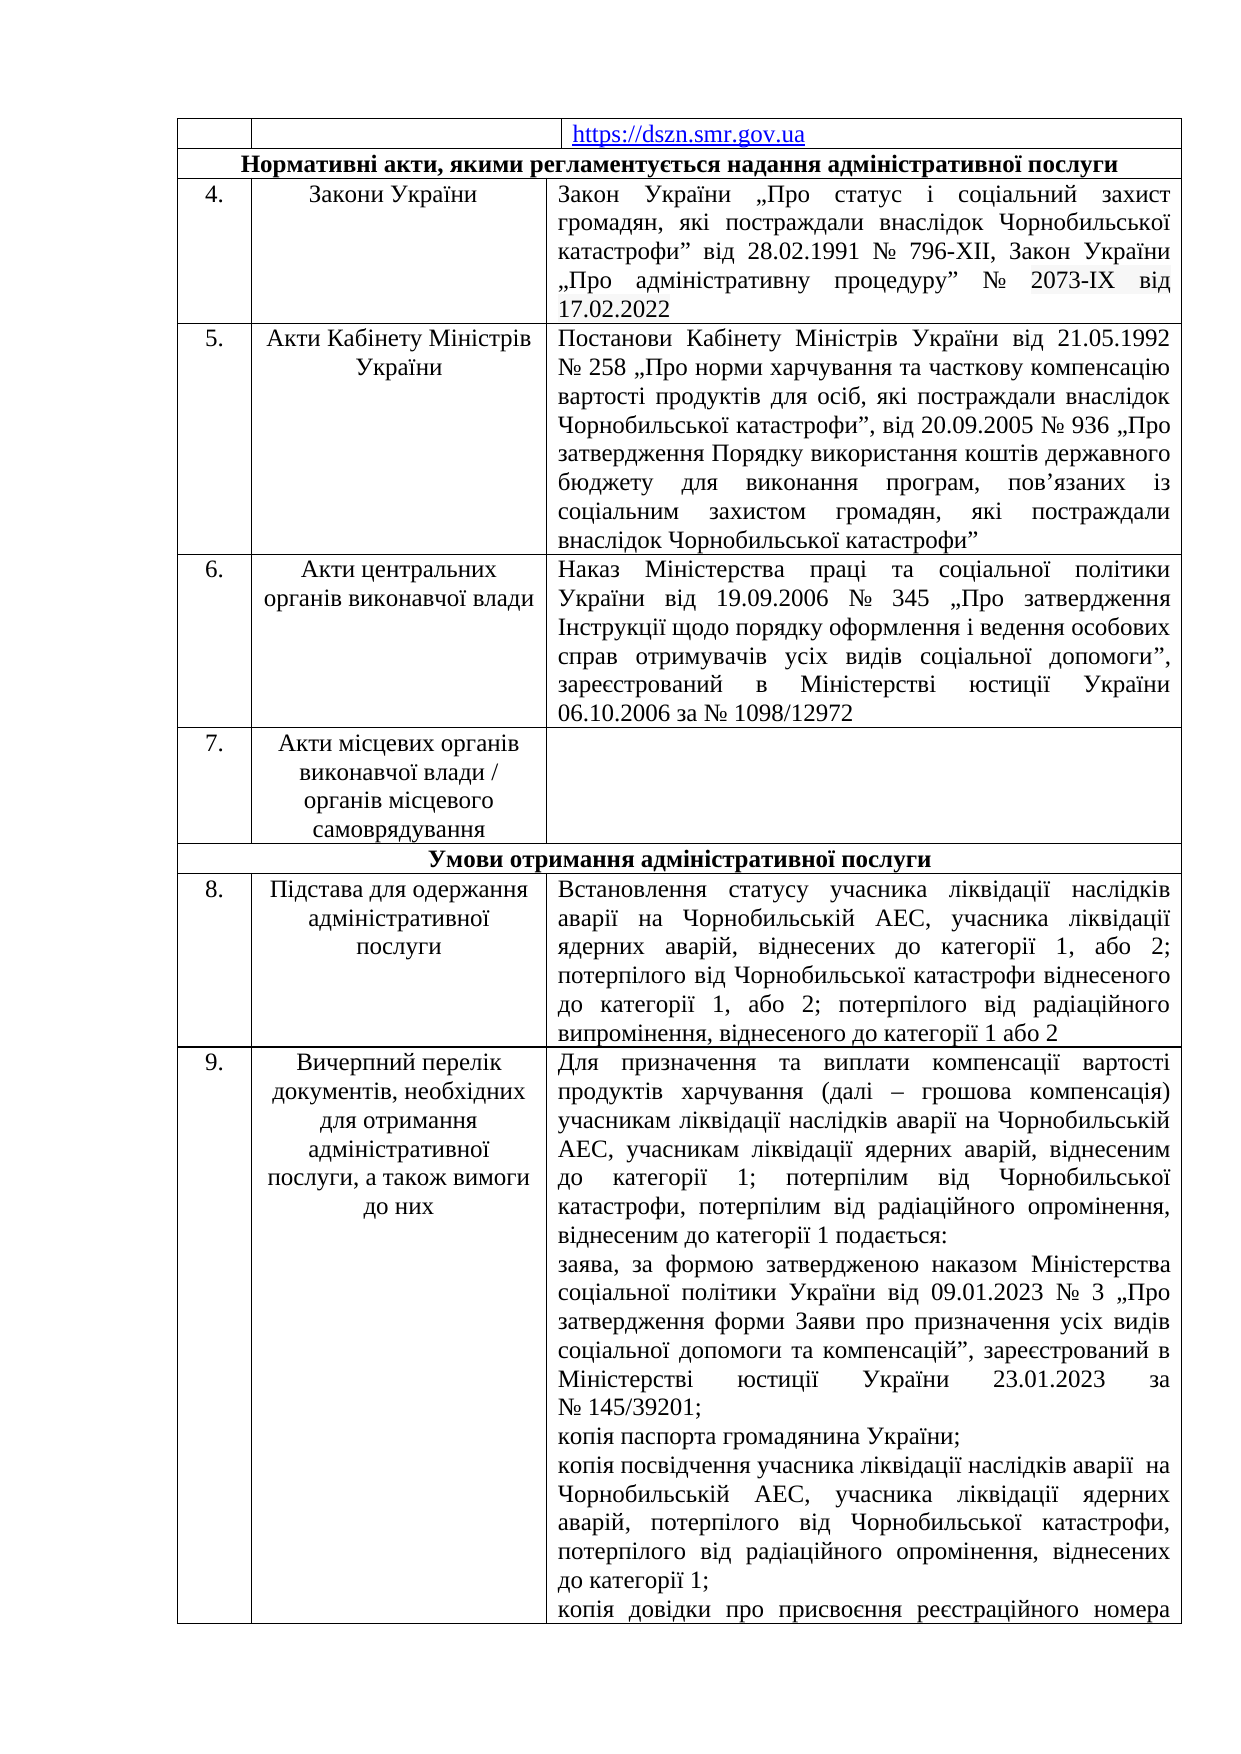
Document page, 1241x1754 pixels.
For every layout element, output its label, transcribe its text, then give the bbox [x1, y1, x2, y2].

table_cell [547, 728, 1181, 843]
table_cell Акти центральних органів виконавчої влади [252, 555, 546, 727]
table_cell Закони України [252, 179, 546, 322]
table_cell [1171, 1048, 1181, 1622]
table_cell Закон України „Про статус і соціальний захист громадян, які постраждали внаслідок Чорнобильської катастрофи” від 28.02.1991 № 796-XII, Закон України „Про адміністративну процедуру” № 2073-IX від 17.02.2022 [547, 179, 1181, 322]
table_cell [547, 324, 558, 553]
table_cell 4. [178, 179, 251, 322]
table_cell Підстава для одержання адміністративної послуги [252, 874, 546, 1046]
table_cell 6. [178, 555, 251, 727]
table_cell Акти Кабінету Міністрів України [252, 324, 546, 553]
table_cell Встановлення статусу учасника ліквідації наслідків аварії на Чорнобильській АЕС, учасника ліквідації ядерних аварій, віднесених до категорії 1, або 2; потерпілого від Чорнобильської катастрофи віднесеного до категорії 1, або 2; потерпілого від радіаційного випромінення, віднесеного до категорії 1 або 2 [547, 874, 1181, 1046]
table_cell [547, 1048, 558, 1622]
table_cell 9. [178, 1048, 251, 1622]
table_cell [562, 119, 1181, 148]
table_cell Умови отримання адміністративної послуги [178, 844, 1181, 873]
table_cell Нормативні акти, якими регламентується надання адміністративної послуги [178, 149, 1181, 178]
table_cell 5. [178, 324, 251, 553]
table_cell Наказ Міністерства праці та соціальної політики України від 19.09.2006 № 345 „Про затвердження Інструкції щодо порядку оформлення і ведення особових справ отримувачів усіх видів соціальної допомоги”, зареєстрований в Міністерстві юстиції України 06.10.2006 за № 1098/12972 [547, 555, 1181, 727]
table_cell Акти місцевих органів виконавчої влади / органів місцевого самоврядування [252, 728, 546, 843]
table_cell 7. [178, 728, 251, 843]
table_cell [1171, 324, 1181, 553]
table_cell 3. [178, 119, 251, 148]
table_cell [252, 1048, 546, 1622]
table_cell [252, 119, 561, 148]
table_cell 8. [178, 874, 251, 1046]
